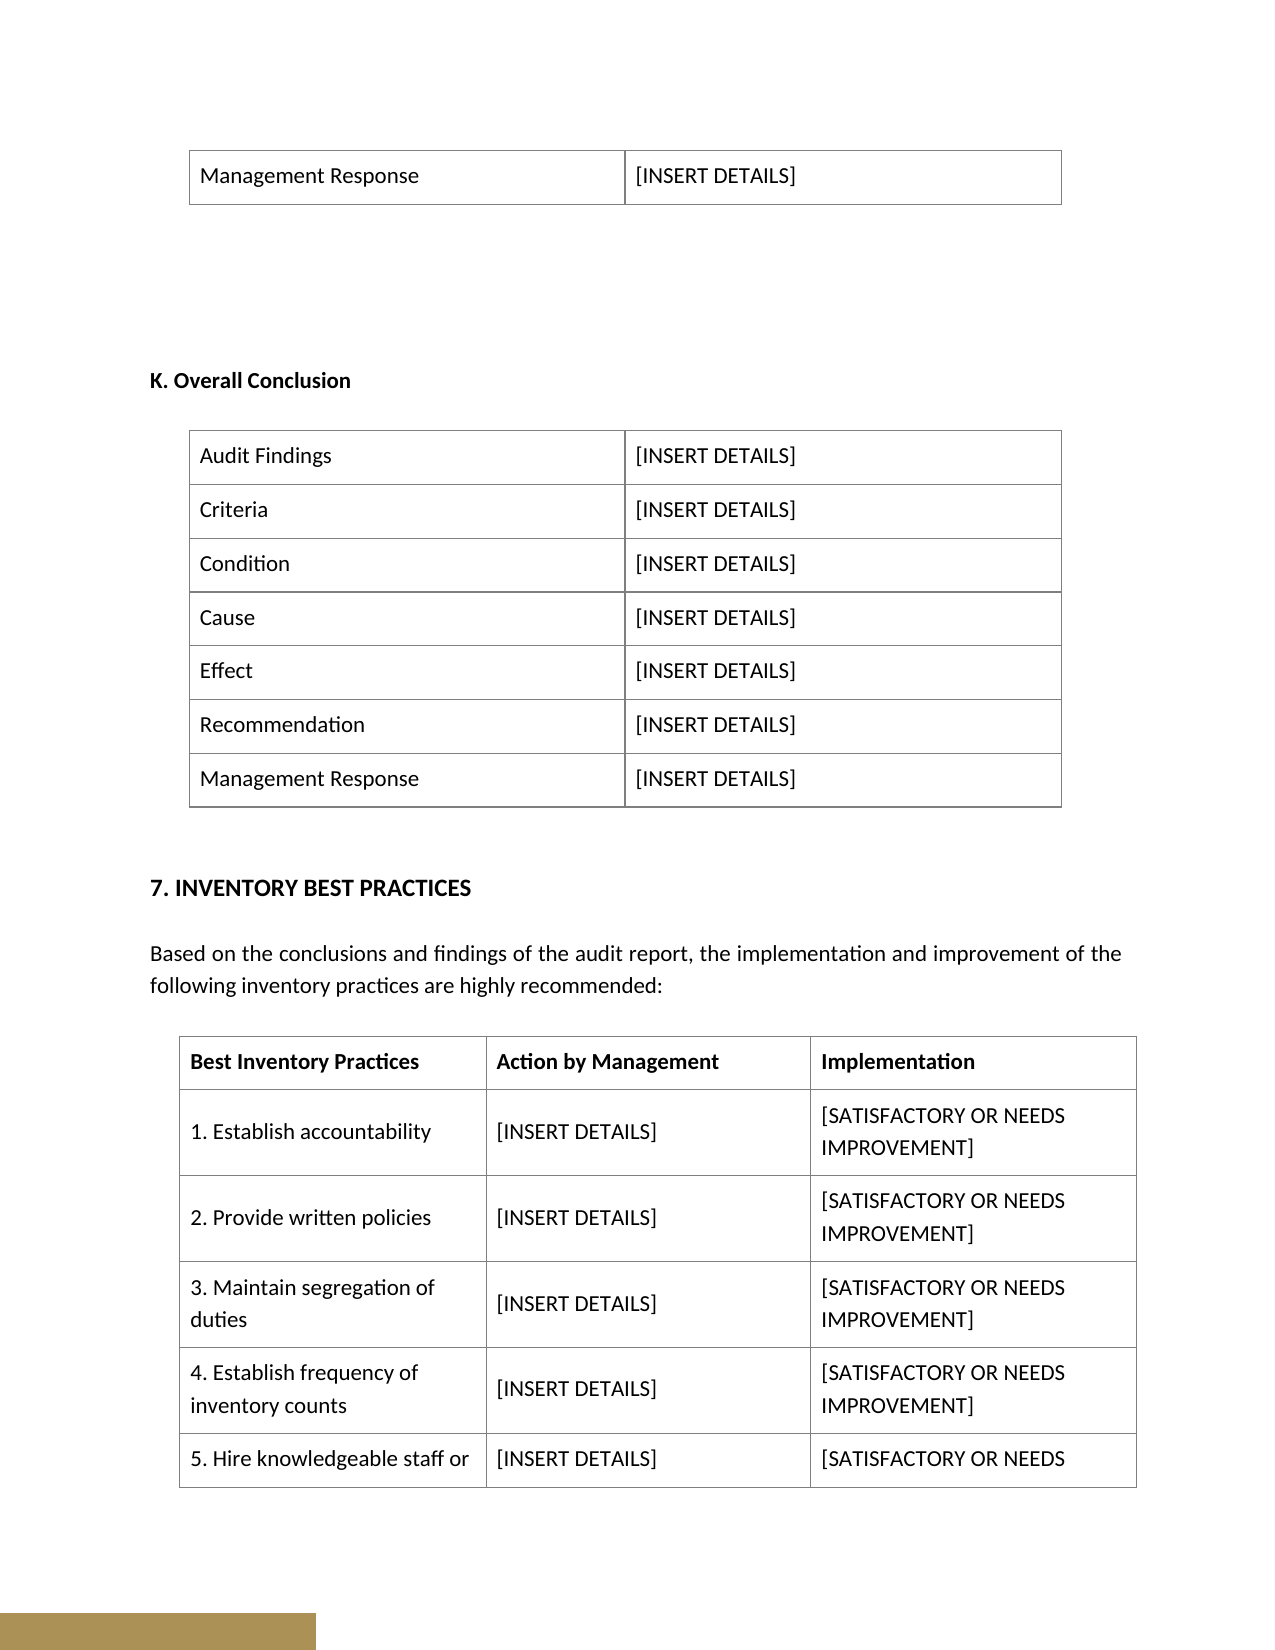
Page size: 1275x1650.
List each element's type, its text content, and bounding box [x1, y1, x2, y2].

table_cell Recommendation [190, 700, 624, 753]
table_header Action by Management [487, 1037, 810, 1089]
table_cell Effect [190, 646, 624, 699]
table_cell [811, 1434, 1136, 1487]
table_cell [INSERT DETAILS] [487, 1262, 810, 1347]
table_header Best Inventory Practices [180, 1037, 486, 1089]
table_cell Cause [190, 593, 624, 645]
table_cell [INSERT DETAILS] [626, 593, 1061, 645]
table_cell [SATISFACTORY OR NEEDS IMPROVEMENT] [811, 1262, 1136, 1347]
table_cell [INSERT DETAILS] [626, 539, 1061, 591]
table_cell Management Response [190, 151, 624, 204]
table_cell Management Response [190, 754, 624, 806]
table_cell [INSERT DETAILS] [626, 151, 1061, 204]
text 7. INVENTORY BEST PRACTICES [150, 872, 1125, 902]
table_cell 4. Establish frequency of inventory counts [180, 1348, 486, 1433]
table_cell [INSERT DETAILS] [487, 1348, 810, 1433]
table_cell [INSERT DETAILS] [626, 754, 1061, 806]
table_cell 3. Maintain segregation of duties [180, 1262, 486, 1347]
table_cell Criteria [190, 485, 624, 538]
table_header Implementation [811, 1037, 1136, 1089]
table_cell [INSERT DETAILS] [626, 646, 1061, 699]
table_cell 2. Provide written policies [180, 1176, 486, 1261]
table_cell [180, 1434, 486, 1487]
table_cell 1. Establish accountability [180, 1090, 486, 1175]
table_cell [SATISFACTORY OR NEEDS IMPROVEMENT] [811, 1348, 1136, 1433]
table_cell [INSERT DETAILS] [487, 1090, 810, 1175]
table_header Audit Findings [190, 431, 624, 484]
text K. Overall Conclusion [150, 366, 1125, 394]
table_cell [INSERT DETAILS] [487, 1176, 810, 1261]
table_cell Condition [190, 539, 624, 591]
table_header [INSERT DETAILS] [626, 431, 1061, 484]
table_cell [INSERT DETAILS] [626, 485, 1061, 538]
table_cell [INSERT DETAILS] [487, 1434, 810, 1487]
table_cell [SATISFACTORY OR NEEDS IMPROVEMENT] [811, 1090, 1136, 1175]
text Based on the conclusions and findings of the audit report, the implementation and improvement of the following inventory practices are highly recommended: [150, 939, 1125, 999]
table_cell [SATISFACTORY OR NEEDS IMPROVEMENT] [811, 1176, 1136, 1261]
table_cell [INSERT DETAILS] [626, 700, 1061, 753]
